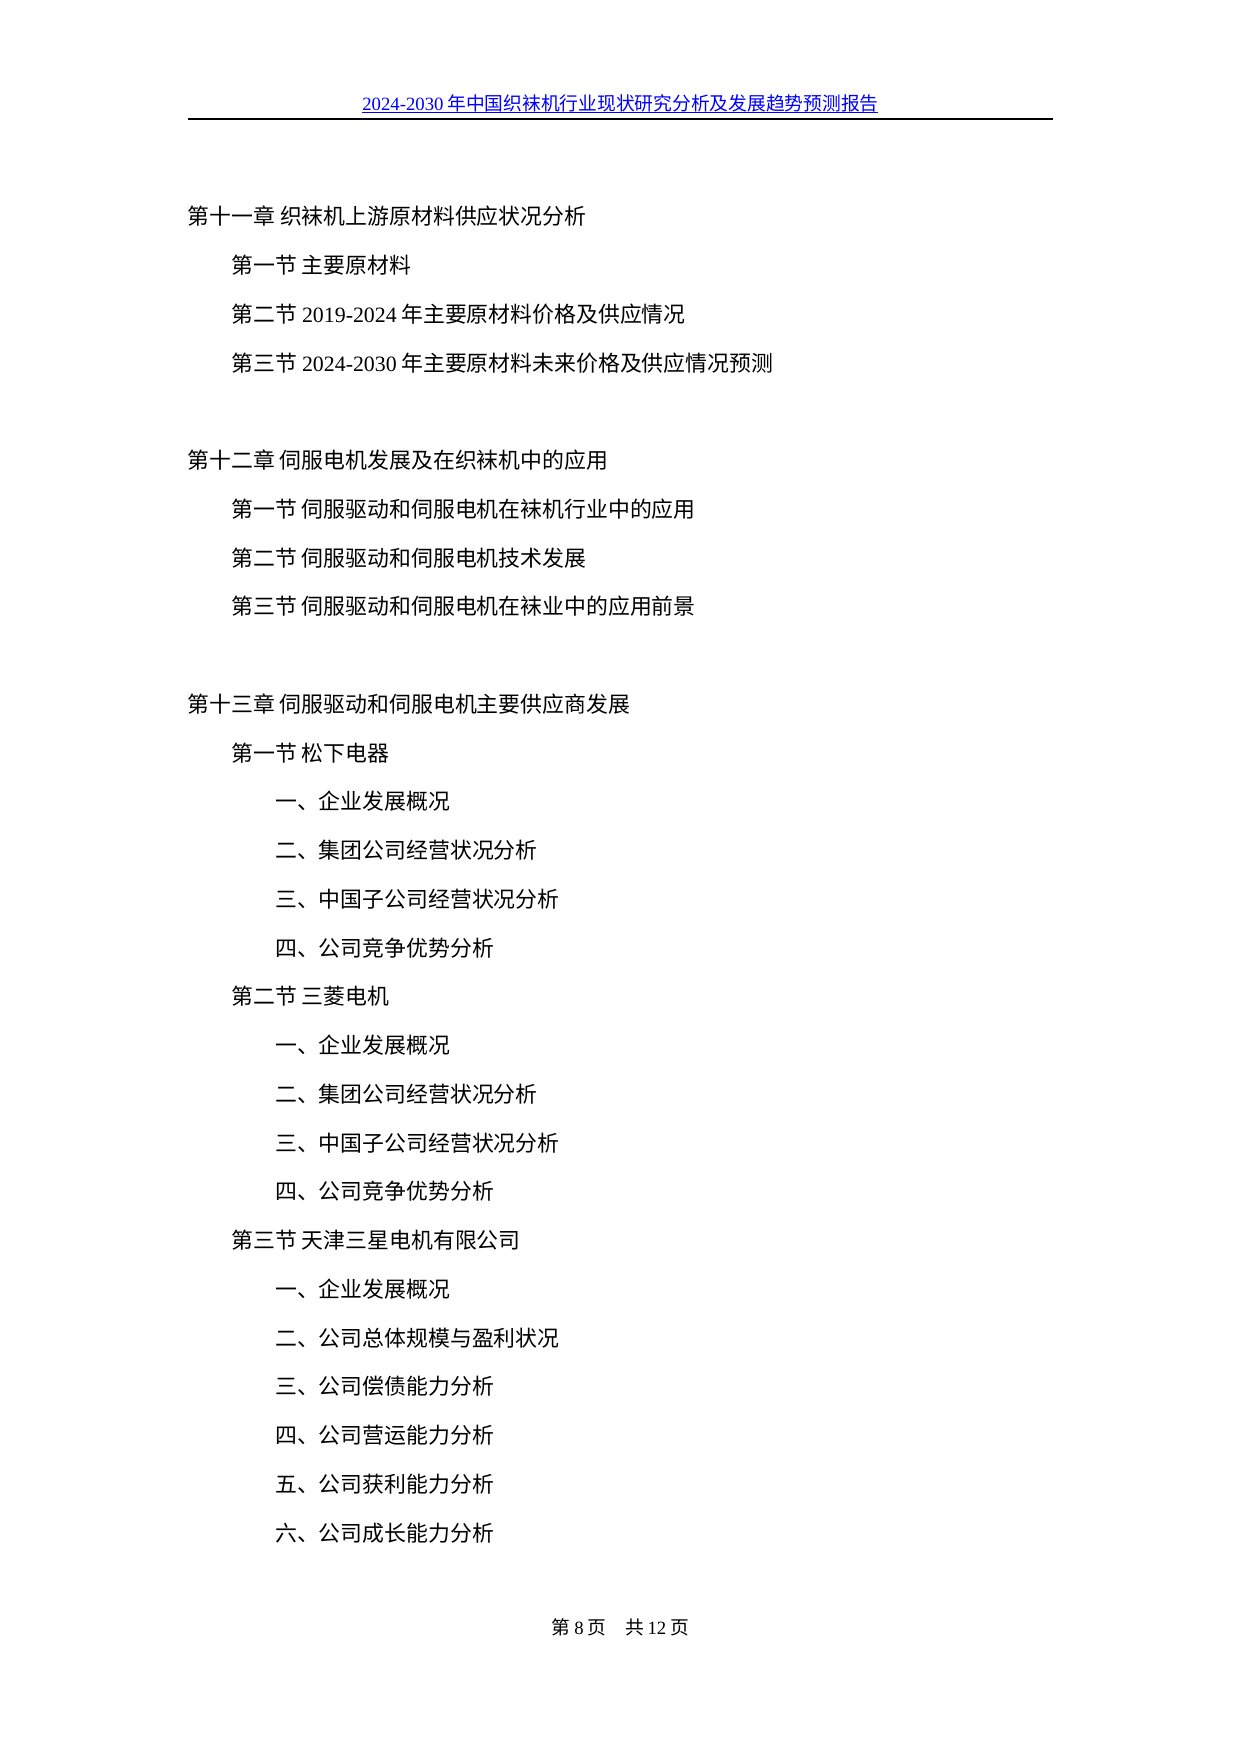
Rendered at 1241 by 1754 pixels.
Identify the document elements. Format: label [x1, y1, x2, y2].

text [187, 150, 1053, 1548]
